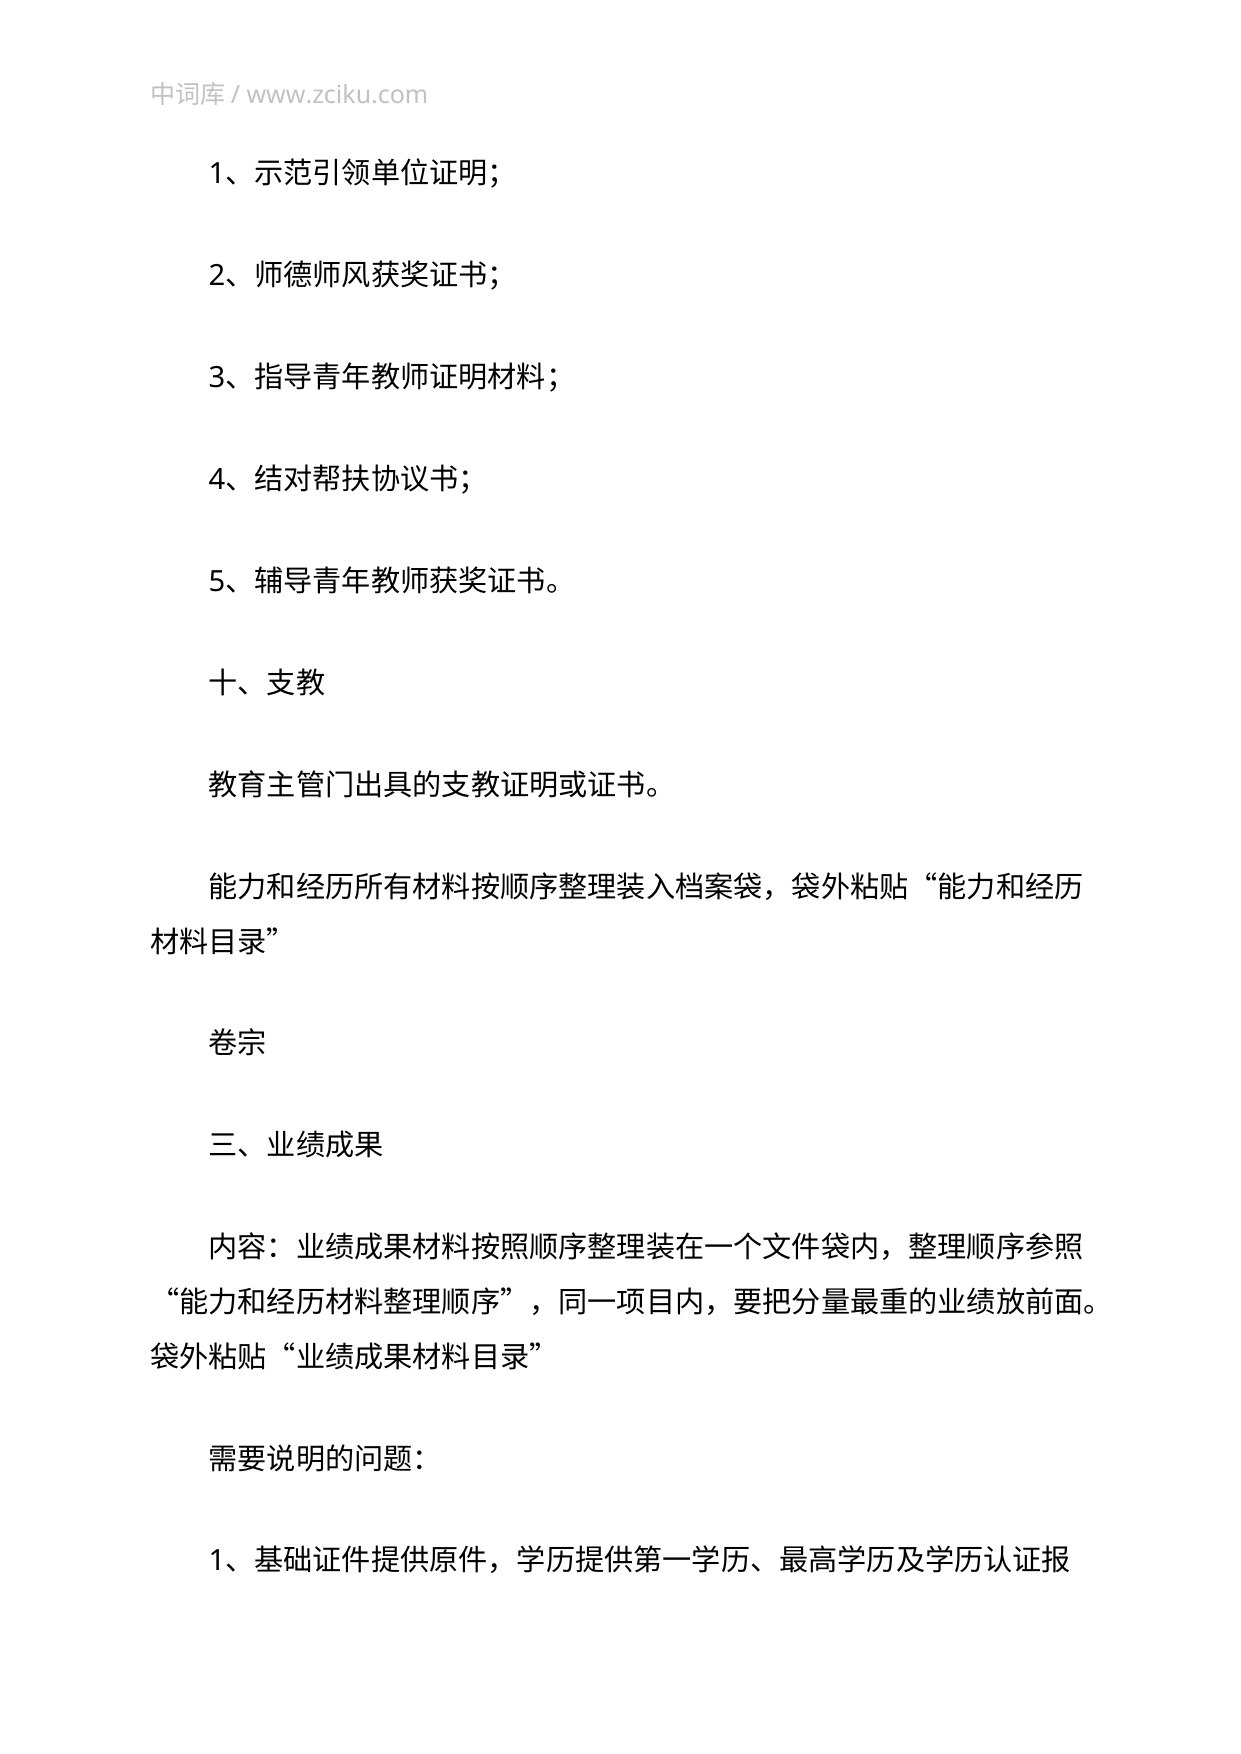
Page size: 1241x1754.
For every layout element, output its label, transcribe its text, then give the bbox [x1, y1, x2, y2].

text 卷宗 [150, 1020, 1090, 1062]
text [150, 1537, 1090, 1579]
text 三、业绩成果 [150, 1122, 1090, 1164]
text 3、指导青年教师证明材料； [150, 354, 1090, 396]
text 1、示范引领单位证明； [150, 150, 1090, 192]
text 内容：业绩成果材料按照顺序整理装在一个文件袋内，整理顺序参照“能力和经历材料整理顺序”，同一项目内，要把分量最重的业绩放前面。袋外粘贴“业绩成果材料目录” [150, 1224, 1090, 1376]
text 能力和经历所有材料按顺序整理装入档案袋，袋外粘贴“能力和经历材料目录” [150, 863, 1090, 961]
text 4、结对帮扶协议书； [150, 456, 1090, 498]
text 教育主管门出具的支教证明或证书。 [150, 762, 1090, 804]
text 需要说明的问题： [150, 1435, 1090, 1477]
text 十、支教 [150, 660, 1090, 702]
text 5、辅导青年教师获奖证书。 [150, 558, 1090, 600]
text 2、师德师风获奖证书； [150, 252, 1090, 294]
